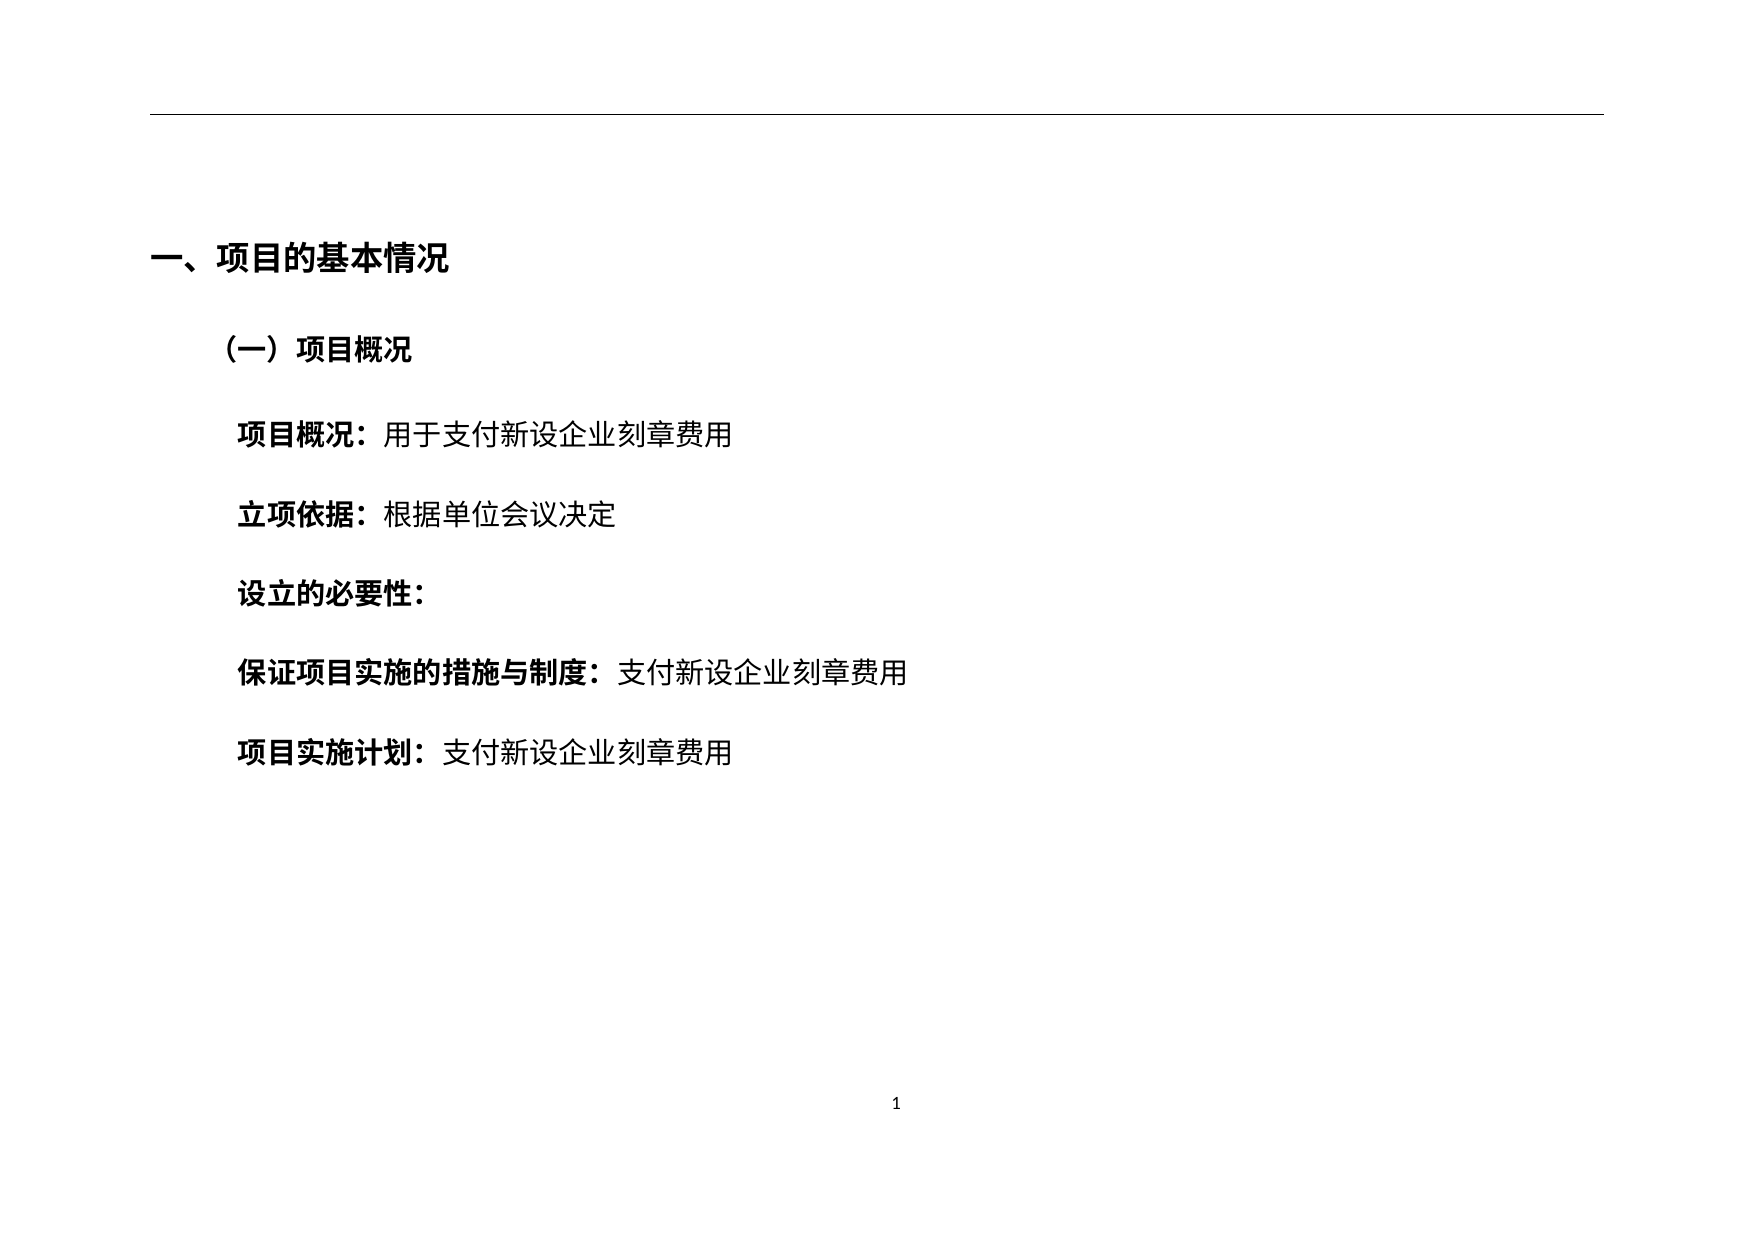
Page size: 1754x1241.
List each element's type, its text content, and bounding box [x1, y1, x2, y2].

text 立项依据：根据单位会议决定 [179, 473, 1604, 552]
text 保证项目实施的措施与制度：支付新设企业刻章费用 [179, 631, 1604, 711]
text 设立的必要性： [179, 552, 1604, 631]
text 项目概况：用于支付新设企业刻章费用 [179, 393, 1604, 473]
text 一、项目的基本情况 [150, 216, 1604, 295]
text （一）项目概况 [208, 308, 1604, 387]
text 项目实施计划：支付新设企业刻章费用 [179, 711, 1604, 790]
